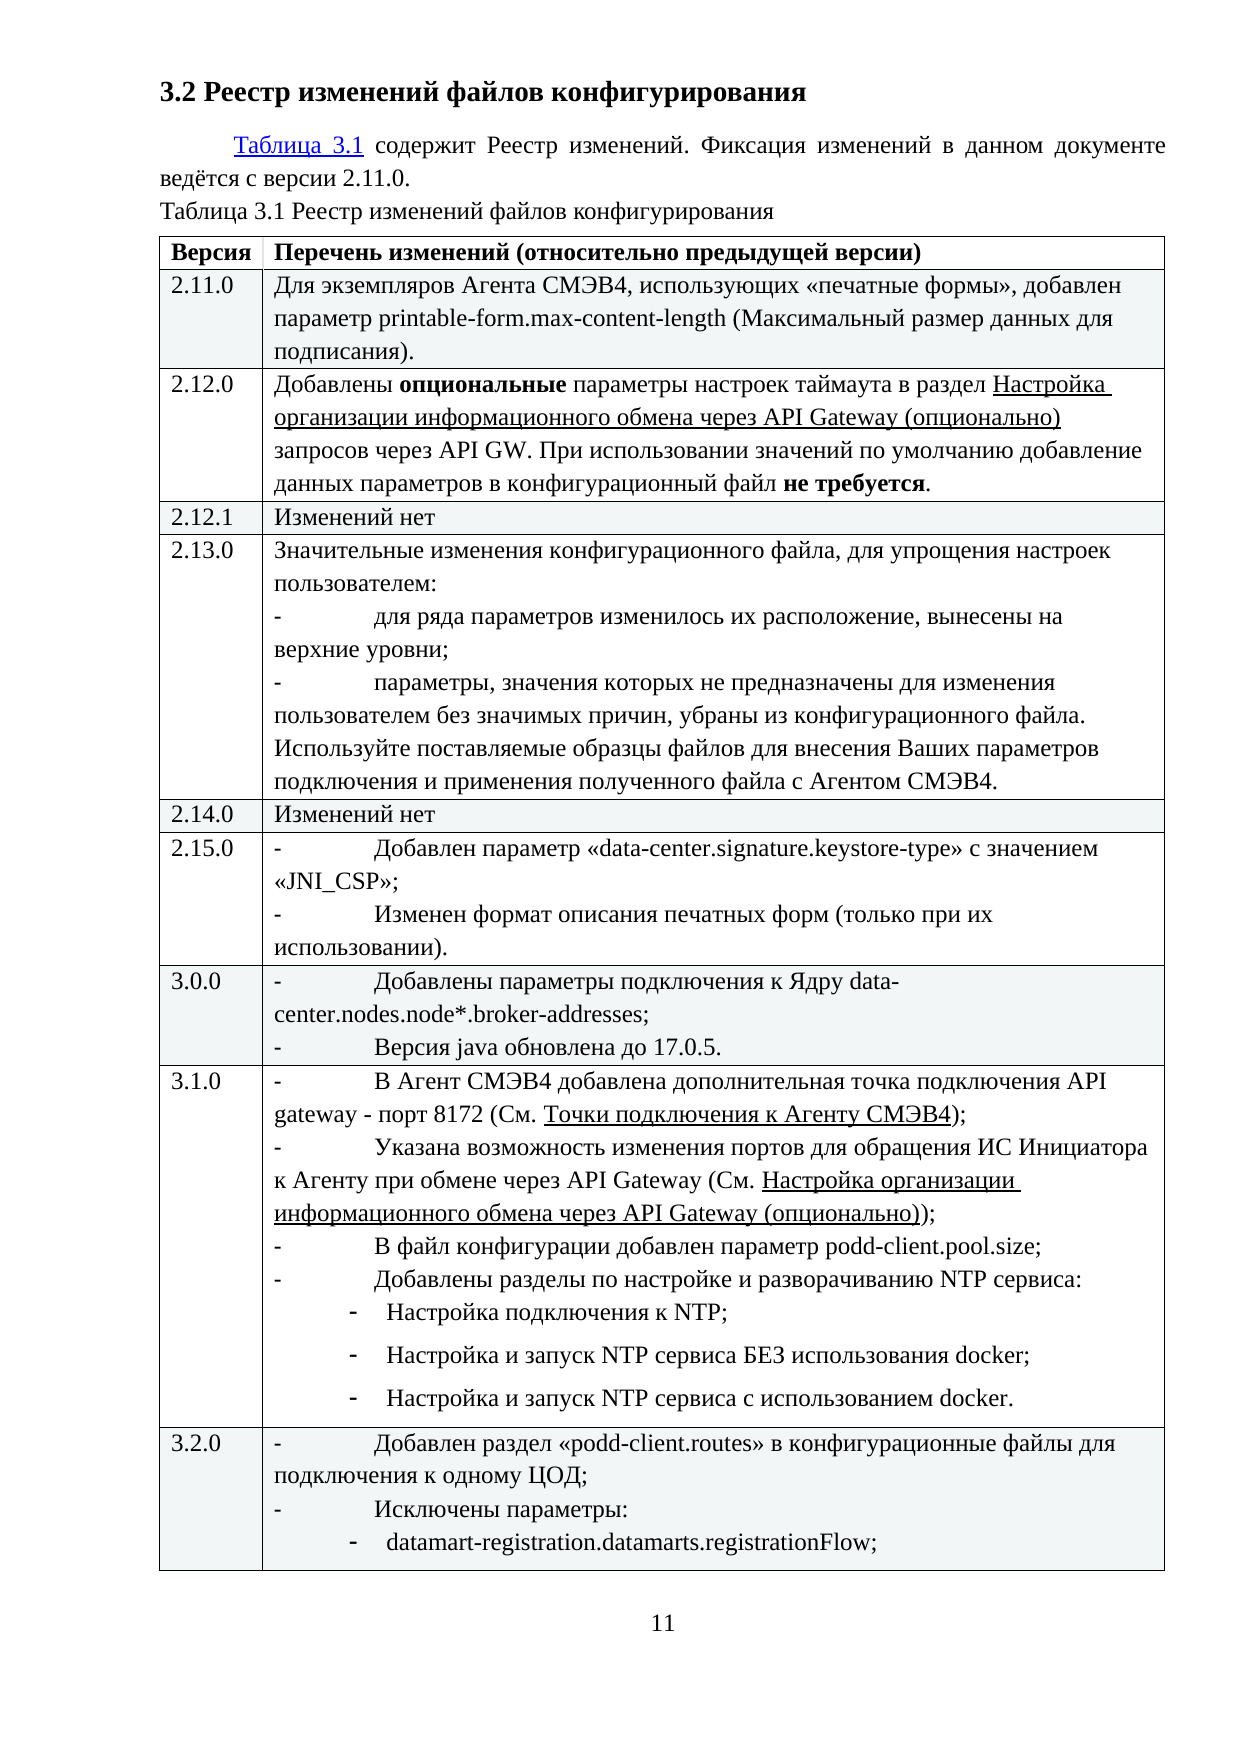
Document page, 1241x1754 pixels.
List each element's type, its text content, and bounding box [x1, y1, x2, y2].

table_cell Добавлены опциональные параметры настроек таймаута в раздел Настройка организации информационного обмена через API Gateway (опционально) запросов через API GW. При использовании значений по умолчанию добавление данных параметров в конфигурационный файл не требуется. [263, 369, 1164, 501]
table_cell Изменений нет [263, 502, 1164, 534]
table_cell 2.13.0 [160, 535, 262, 798]
table_cell Добавлен параметр «data-center.signature.keystore-type» с значением «JNI_CSP»; Изменен формат описания печатных форм (только при их использовании). [263, 833, 1164, 965]
table_header Перечень изменений (относительно предыдущей версии) [264, 237, 1164, 269]
table_cell 2.11.0 [160, 270, 262, 368]
table_cell Добавлены параметры подключения к Ядру data-center.nodes.node*.broker-addresses; Версия java обновлена до 17.0.5. [263, 966, 1164, 1065]
table_cell Для экземпляров Агента СМЭВ4, использующих «печатные формы», добавлен параметр printable-form.max-content-length (Максимальный размер данных для подписания). [263, 270, 1164, 368]
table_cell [263, 1428, 1164, 1570]
table_cell 2.15.0 [160, 833, 262, 965]
table_cell Значительные изменения конфигурационного файла, для упрощения настроек пользователем: для ряда параметров изменилось их расположение, вынесены на верхние уровни; параметры, значения которых не предназначены для изменения пользователем без значимых причин, убраны из конфигурационного файла. Используйте поставляемые образцы файлов для внесения Ваших параметров подключения и применения полученного файла с Агентом СМЭВ4. [263, 535, 1164, 798]
table_cell 2.12.0 [160, 369, 262, 501]
table_cell 2.14.0 [160, 800, 262, 832]
table_header Версия [160, 237, 262, 269]
table_cell В Агент СМЭВ4 добавлена дополнительная точка подключения API gateway - порт 8172 (См. Точки подключения к Агенту СМЭВ4); Указана возможность изменения портов для обращения ИС Инициатора к Агенту при обмене через API Gateway (См. Настройка организации информационного обмена через API Gateway (опционально)); В файл конфигурации добавлен параметр podd-client.pool.size; Добавлены разделы по настройке и разворачиванию NTP сервиса: Настройка подключения к NTP; Настройка и запуск NTP сервиса БЕЗ использования docker; Настройка и запуск NTP сервиса с использованием docker. [263, 1066, 1164, 1427]
subtitle 3.2 Реестр изменений файлов конфигурирования [159, 74, 1166, 107]
text Таблица 3.1 содержит Реестр изменений. Фиксация изменений в данном документе ведётся с версии 2.11.0. [159, 130, 1166, 192]
table_cell 2.12.1 [160, 502, 262, 534]
text Таблица 3.1 Реестр изменений файлов конфигурирования [159, 196, 1166, 225]
table_cell 3.1.0 [160, 1066, 262, 1427]
table_cell 3.0.0 [160, 966, 262, 1065]
table_cell Изменений нет [263, 800, 1164, 832]
table_cell 3.2.0 [160, 1428, 262, 1570]
